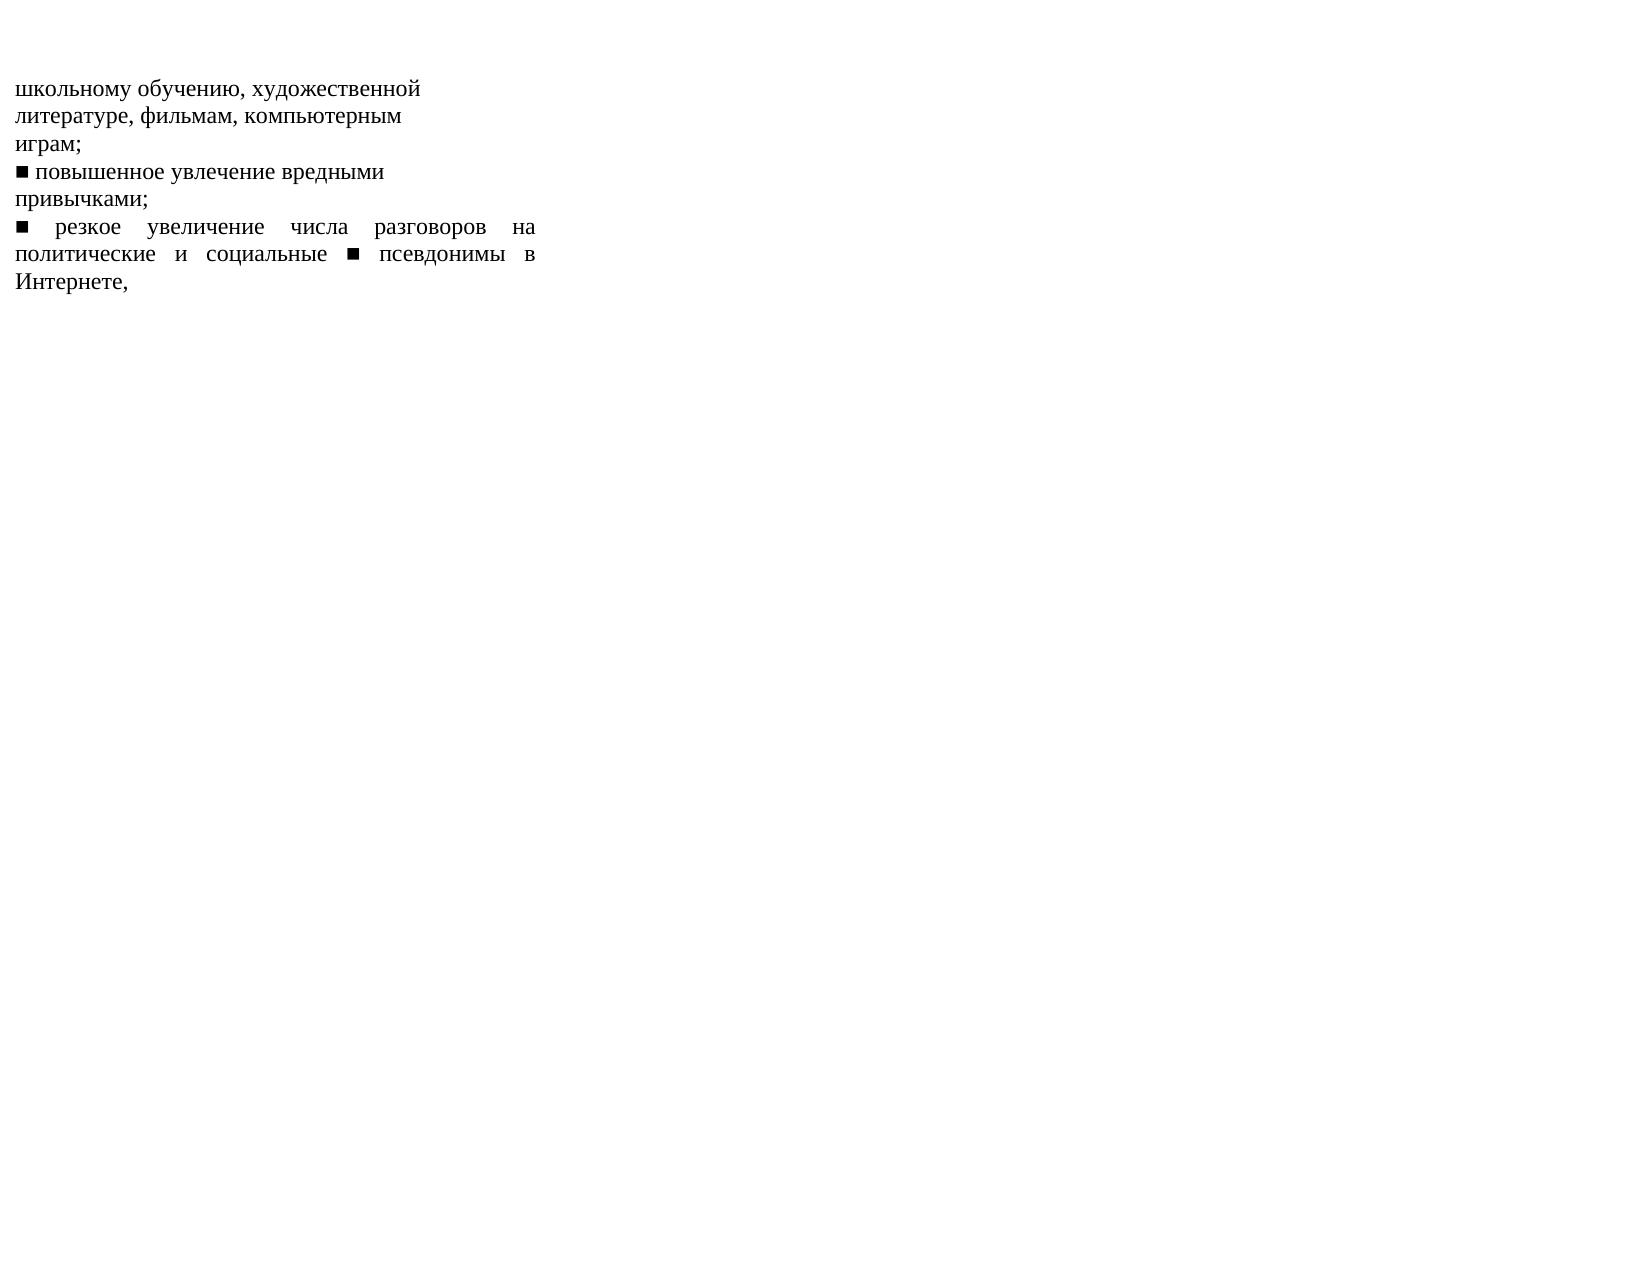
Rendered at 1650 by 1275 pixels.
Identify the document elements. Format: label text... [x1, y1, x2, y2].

text ■ повышенное увлечение вредными [15, 157, 536, 184]
text играм; [15, 129, 536, 157]
text привычками; [15, 184, 536, 212]
text литературе, фильмам, компьютерным [15, 101, 536, 129]
text ■ резкое увеличение числа разговоров на политические и социальные ■ псевдонимы в Интернете, [15, 212, 536, 295]
text школьному обучению, художественной [15, 74, 536, 101]
